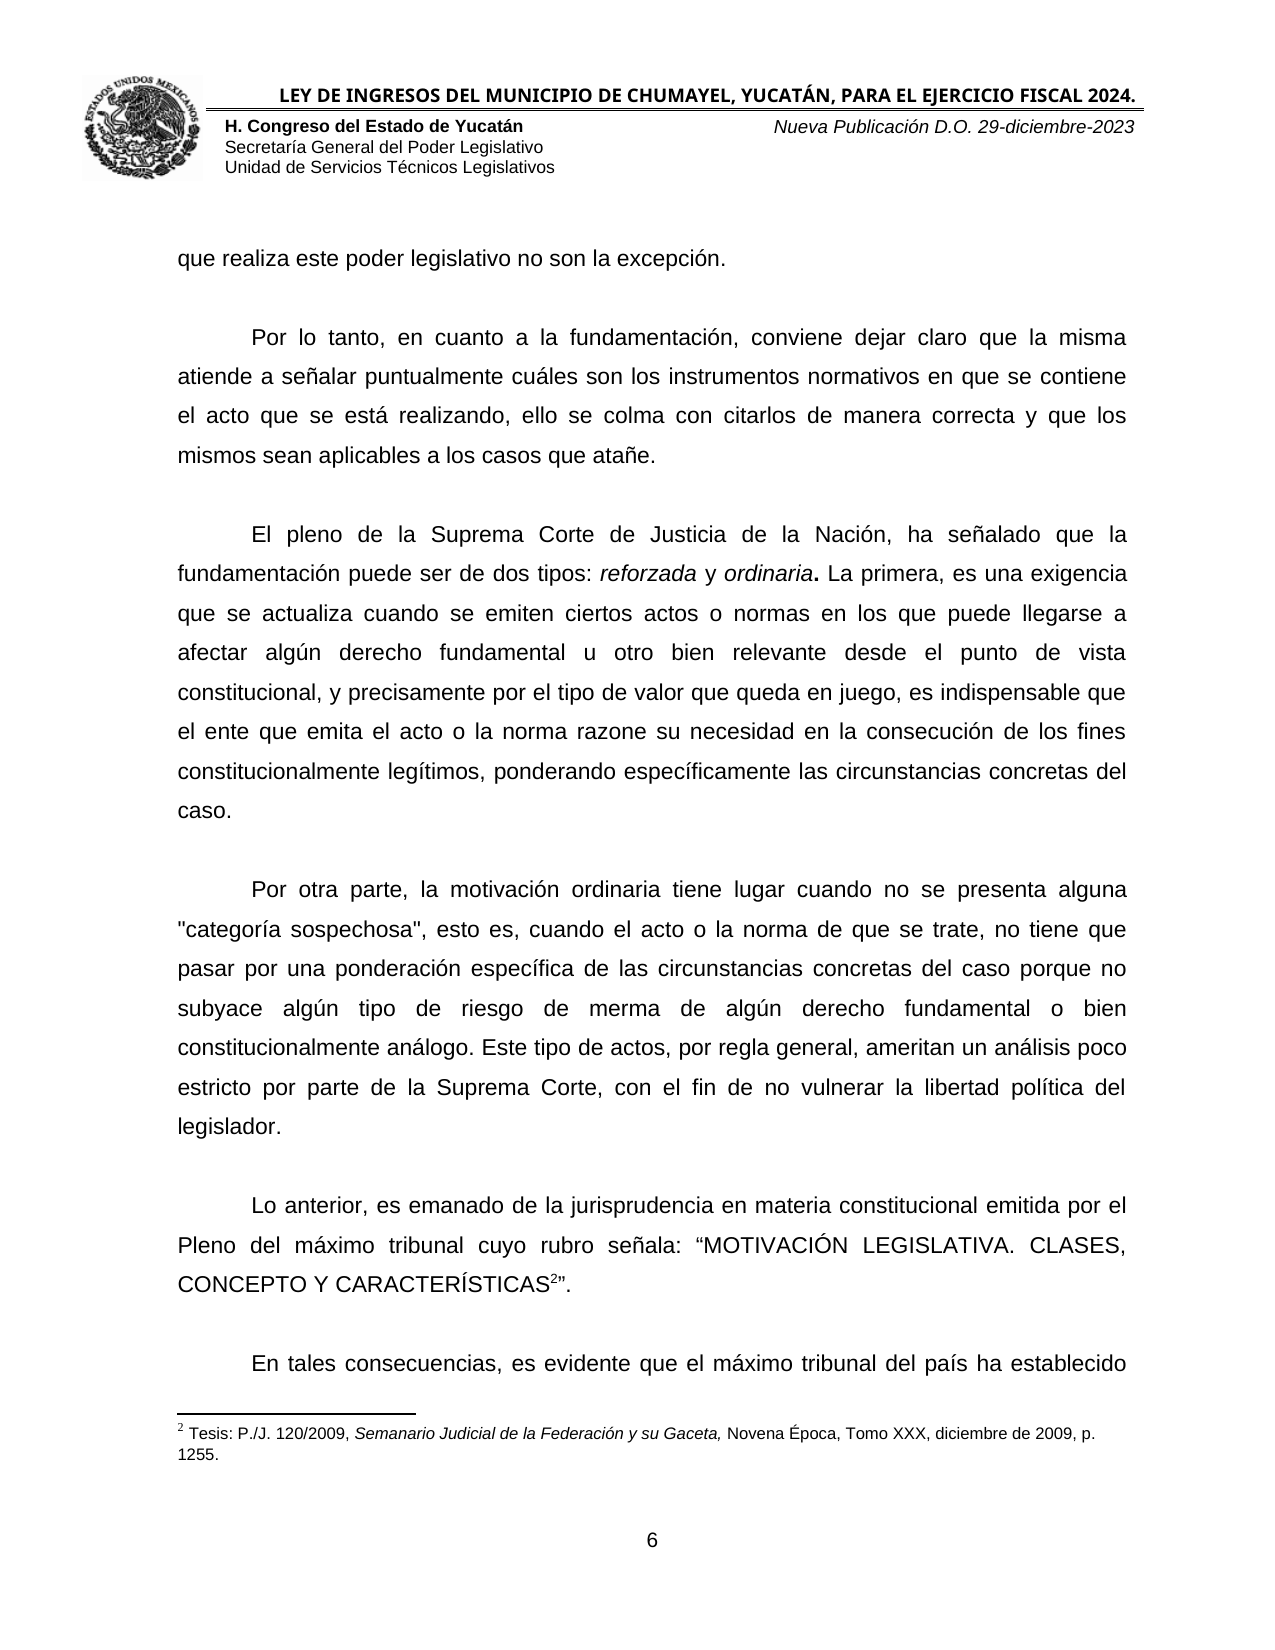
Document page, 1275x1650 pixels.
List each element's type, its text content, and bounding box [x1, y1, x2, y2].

text Por otra parte, la motivación ordinaria tiene lugar cuando no se presenta alguna "categoría sospechosa", esto es, cuando el acto o la norma de que se trate, no tiene que pasar por una ponderación específica de las circunstancias concretas del caso porque no subyace algún tipo de riesgo de merma de algún derecho fundamental o bien constitucionalmente análogo. Este tipo de actos, por regla general, ameritan un análisis poco estricto por parte de la Suprema Corte, con el fin de no vulnerar la libertad política del legislador. [177, 876, 1127, 1139]
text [177, 244, 1127, 271]
text El pleno de la Suprema Corte de Justicia de la Nación, ha señalado que la fundamentación puede ser de dos tipos: reforzada y ordinaria. La primera, es una exigencia que se actualiza cuando se emiten ciertos actos o normas en los que puede llegarse a afectar algún derecho fundamental u otro bien relevante desde el punto de vista constitucional, y precisamente por el tipo de valor que queda en juego, es indispensable que el ente que emita el acto o la norma razone su necesidad en la consecución de los fines constitucionalmente legítimos, ponderando específicamente las circunstancias concretas del caso. [177, 521, 1127, 824]
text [177, 1350, 1127, 1376]
text Por lo tanto, en cuanto a la fundamentación, conviene dejar claro que la misma atiende a señalar puntualmente cuáles son los instrumentos normativos en que se contiene el acto que se está realizando, ello se colma con citarlos de manera correcta y que los mismos sean aplicables a los casos que atañe. [177, 323, 1127, 468]
text Lo anterior, es emanado de la jurisprudencia en materia constitucional emitida por el Pleno del máximo tribunal cuyo rubro señala: “MOTIVACIÓN LEGISLATIVA. CLASES, CONCEPTO Y CARACTERÍSTICAS”. [177, 1192, 1127, 1297]
